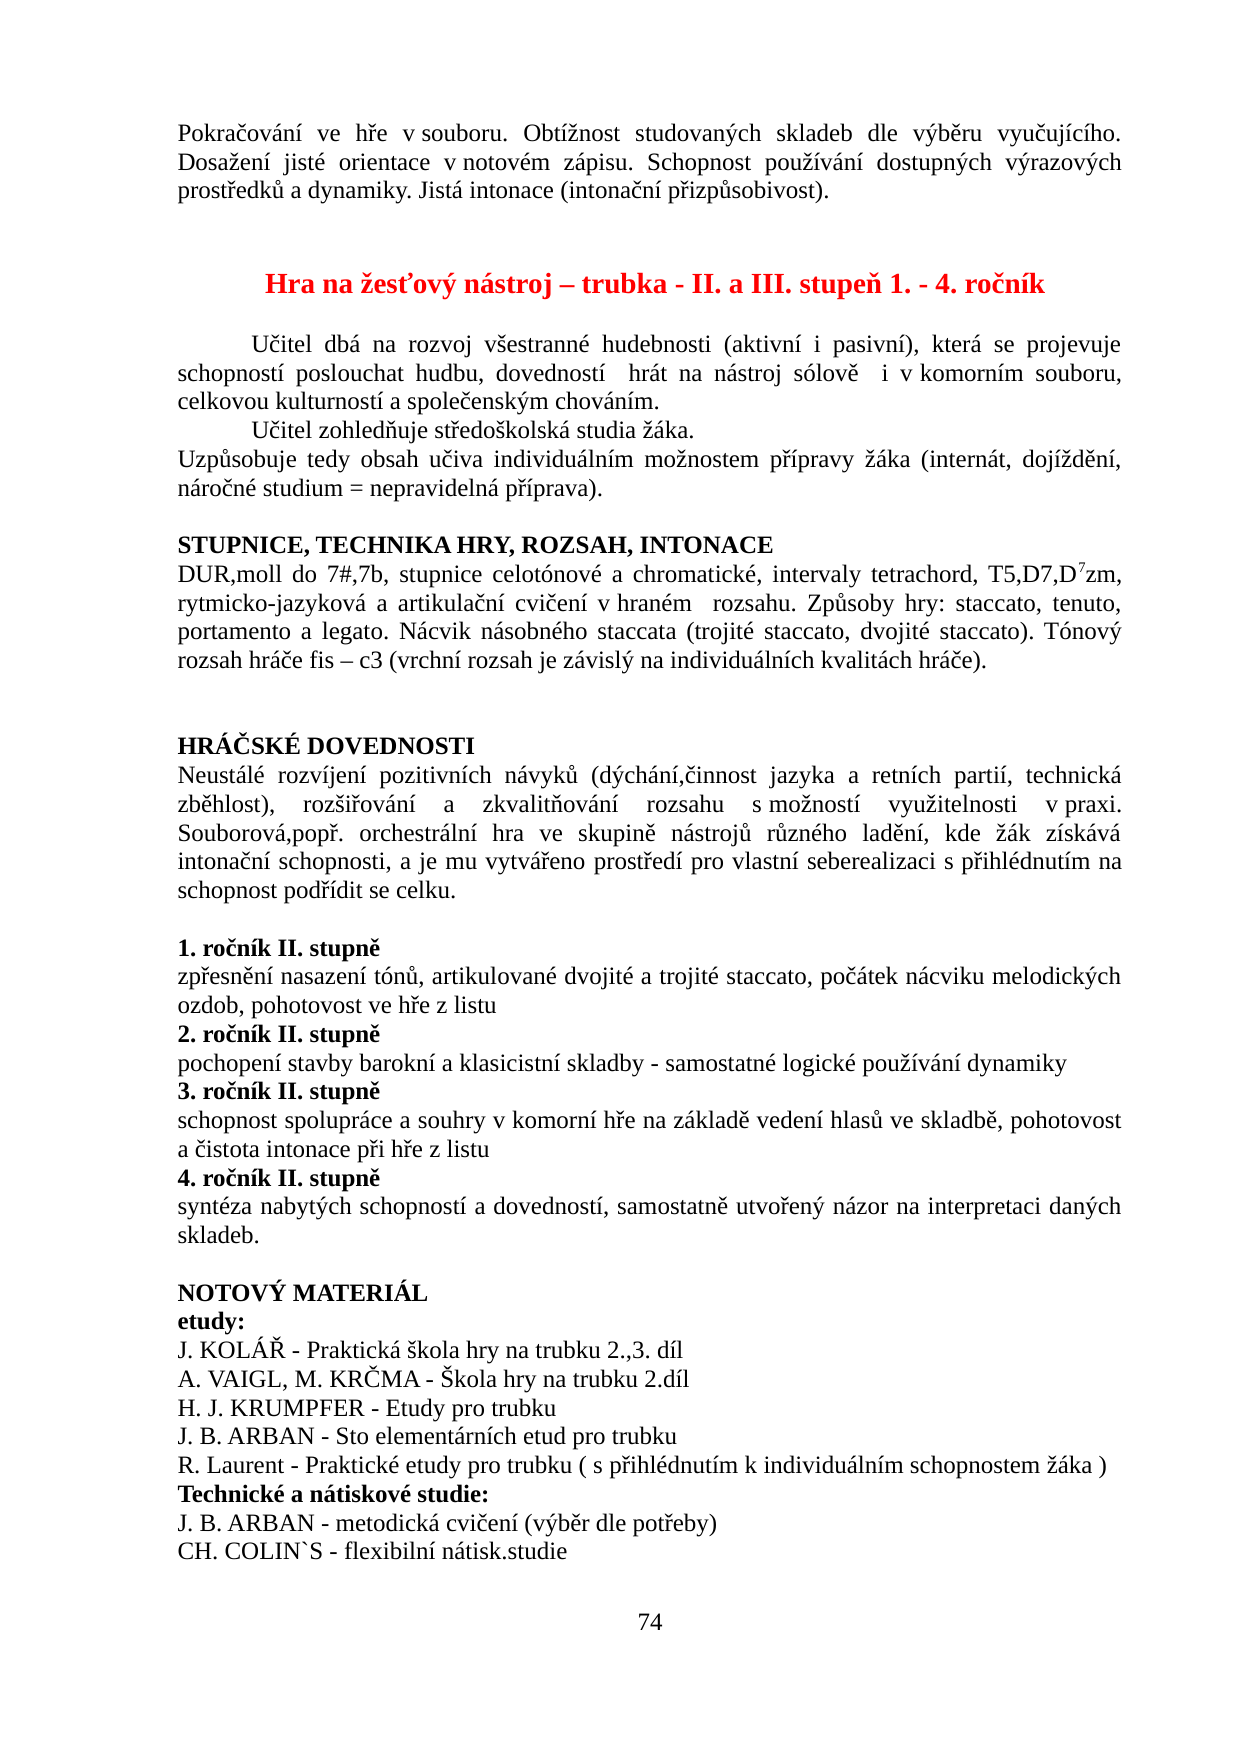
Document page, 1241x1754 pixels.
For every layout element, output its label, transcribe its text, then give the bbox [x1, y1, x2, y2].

text notový materiál [177, 1278, 1122, 1306]
text Hra na žesťový nástroj – trubka - II. a III. stupeň 1. - 4. ročník [177, 267, 1122, 300]
text A. VAIGL, M. KRČMA - Škola hry na trubku 2.díl [177, 1364, 1122, 1393]
text J. KOLÁŘ - Praktická škola hry na trubku 2.,3. díl [177, 1335, 1122, 1364]
text hráčské dovednosti [177, 731, 1122, 760]
text 3. ročník II. stupně [177, 1076, 1122, 1105]
text schopnost spolupráce a souhry v komorní hře na základě vedení hlasů ve skladbě, pohotovost a čistota intonace při hře z listu [177, 1105, 1122, 1163]
text J. B. ARBAN - Sto elementárních etud pro trubku [177, 1421, 1122, 1450]
text J. B. ARBAN - metodická cvičení (výběr dle potřeby) [177, 1508, 1122, 1536]
text Učitel dbá na rozvoj všestranné hudebnosti (aktivní i pasivní), která se projevuje schopností poslouchat hudbu, dovedností hrát na nástroj sólově i v komorním souboru, celkovou kulturností a společenským chováním. [177, 329, 1122, 415]
text CH. COLIN`S - flexibilní nátisk.studie [177, 1536, 1122, 1565]
text 2. ročník II. stupně [177, 1019, 1122, 1048]
text R. Laurent - Praktické etudy pro trubku ( s přihlédnutím k individuálním schopnostem žáka ) [177, 1450, 1122, 1479]
text zpřesnění nasazení tónů, artikulované dvojité a trojité staccato, počátek nácviku melodických ozdob, pohotovost ve hře z listu [177, 961, 1122, 1019]
text Uzpůsobuje tedy obsah učiva individuálním možnostem přípravy žáka (internát, dojíždění, náročné studium = nepravidelná příprava). [177, 444, 1122, 501]
text syntéza nabytých schopností a dovedností, samostatně utvořený názor na interpretaci daných skladeb. [177, 1191, 1122, 1249]
text 4. ročník II. stupně [177, 1163, 1122, 1191]
text H. J. KRUMPFER - Etudy pro trubku [177, 1393, 1122, 1421]
text DUR,moll do 7#,7b, stupnice celotónové a chromatické, intervaly tetrachord, T5,D7,D7zm, rytmicko-jazyková a artikulační cvičení v hraném rozsahu. Způsoby hry: staccato, tenuto, portamento a legato. Nácvik násobného staccata (trojité staccato, dvojité staccato). Tónový rozsah hráče fis – c3 (vrchní rozsah je závislý na individuálních kvalitách hráče). [177, 559, 1122, 674]
text pochopení stavby barokní a klasicistní skladby - samostatné logické používání dynamiky [177, 1048, 1122, 1076]
text Pokračování ve hře v souboru. Obtížnost studovaných skladeb dle výběru vyučujícího. Dosažení jisté orientace v notovém zápisu. Schopnost používání dostupných výrazových prostředků a dynamiky. Jistá intonace (intonační přizpůsobivost). [177, 118, 1122, 204]
text Technické a nátiskové studie: [177, 1479, 1122, 1508]
text 1. ročník II. stupně [177, 933, 1122, 961]
text Učitel zohledňuje středoškolská studia žáka. [177, 415, 1122, 444]
text STUPNICE, TECHNIKA HRY, ROZSAH, INTONACE [177, 530, 1122, 559]
text etudy: [177, 1306, 1122, 1335]
text Neustálé rozvíjení pozitivních návyků (dýchání,činnost jazyka a retních partií, technická zběhlost), rozšiřování a zkvalitňování rozsahu s možností využitelnosti v praxi. Souborová,popř. orchestrální hra ve skupině nástrojů různého ladění, kde žák získává intonační schopnosti, a je mu vytvářeno prostředí pro vlastní seberealizaci s přihlédnutím na schopnost podřídit se celku. [177, 760, 1122, 904]
